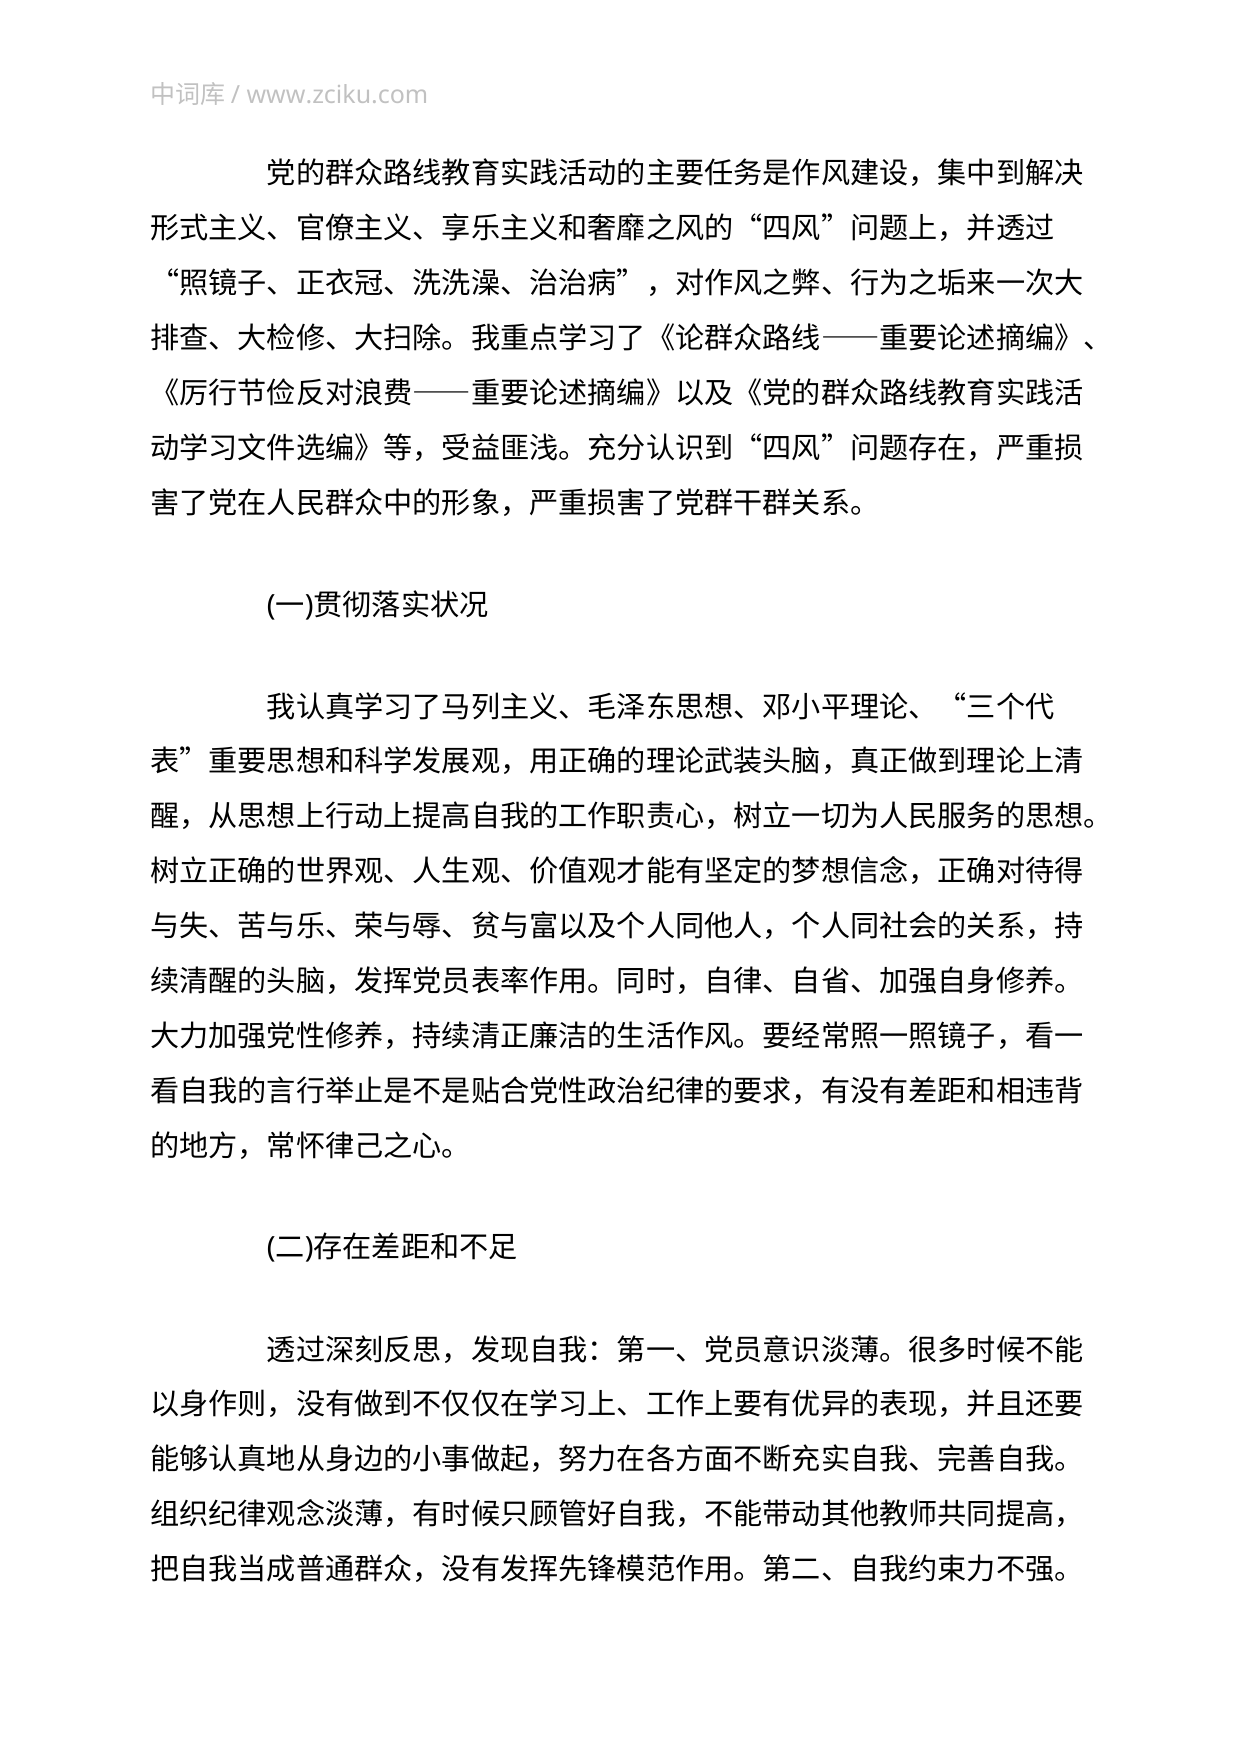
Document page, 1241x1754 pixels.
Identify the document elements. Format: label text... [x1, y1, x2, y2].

text (一)贯彻落实状况 [150, 581, 1090, 623]
text (二)存在差距和不足 [150, 1224, 1090, 1266]
text 党的群众路线教育实践活动的主要任务是作风建设，集中到解决形式主义、官僚主义、享乐主义和奢靡之风的“四风”问题上，并透过“照镜子、正衣冠、洗洗澡、治治病”，对作风之弊、行为之垢来一次大排查、大检修、大扫除。我重点学习了《论群众路线——重要论述摘编》、《厉行节俭反对浪费——重要论述摘编》以及《党的群众路线教育实践活动学习文件选编》等，受益匪浅。充分认识到“四风”问题存在，严重损害了党在人民群众中的形象，严重损害了党群干群关系。 [150, 150, 1090, 522]
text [150, 1326, 1090, 1588]
text 我认真学习了马列主义、毛泽东思想、邓小平理论、“三个代表”重要思想和科学发展观，用正确的理论武装头脑，真正做到理论上清醒，从思想上行动上提高自我的工作职责心，树立一切为人民服务的思想。树立正确的世界观、人生观、价值观才能有坚定的梦想信念，正确对待得与失、苦与乐、荣与辱、贫与富以及个人同他人，个人同社会的关系，持续清醒的头脑，发挥党员表率作用。同时，自律、自省、加强自身修养。大力加强党性修养，持续清正廉洁的生活作风。要经常照一照镜子，看一看自我的言行举止是不是贴合党性政治纪律的要求，有没有差距和相违背的地方，常怀律己之心。 [150, 683, 1090, 1164]
